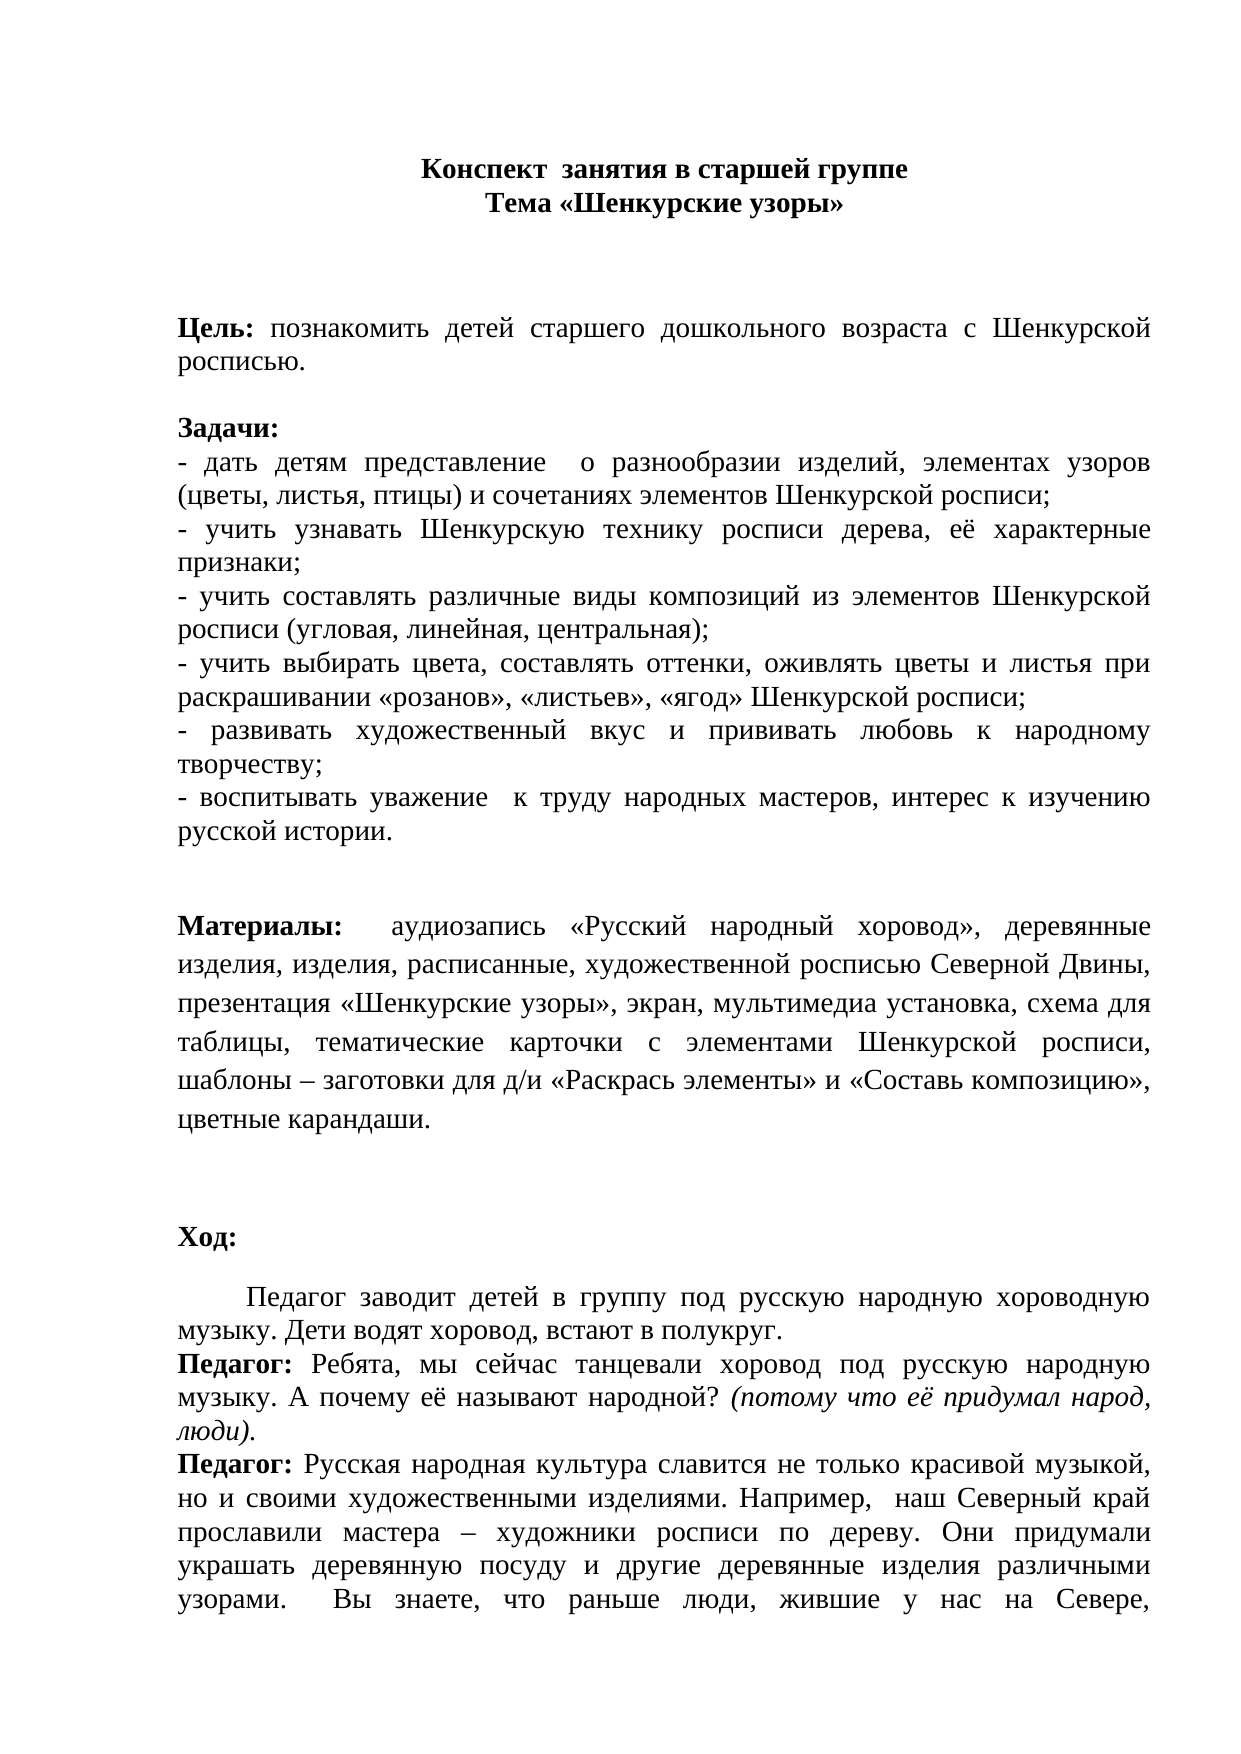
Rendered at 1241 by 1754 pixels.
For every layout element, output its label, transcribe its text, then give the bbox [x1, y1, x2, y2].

text - дать детям представление о разнообразии изделий, элементах узоров (цветы, листья, птицы) и сочетаниях элементов Шенкурской росписи; [177, 444, 1152, 511]
text Педагог: Ребята, мы сейчас танцевали хоровод под русскую народную музыку. А почему её называют народной? (потому что её придумал народ, люди). [177, 1346, 1152, 1447]
text Задачи: [177, 410, 1152, 444]
text Педагог заводит детей в группу под русскую народную хороводную музыку. Дети водят хоровод, встают в полукруг. [177, 1279, 1152, 1346]
text Тема «Шенкурские узоры» [177, 185, 1152, 219]
text Материалы: аудиозапись «Русский народный хоровод», деревянные изделия, изделия, расписанные, художественной росписью Северной Двины, презентация «Шенкурские узоры», экран, мультимедиа установка, схема для таблицы, тематические карточки с элементами Шенкурской росписи, шаблоны – заготовки для д/и «Раскрась элементы» и «Составь композицию», цветные карандаши. [177, 908, 1152, 1134]
text Конспект занятия в старшей группе [177, 152, 1152, 185]
text - учить составлять различные виды композиций из элементов Шенкурской росписи (угловая, линейная, центральная); [177, 578, 1152, 645]
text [177, 1447, 1152, 1614]
text Цель: познакомить детей старшего дошкольного возраста с Шенкурской росписью. [177, 310, 1152, 377]
text Ход: [177, 1219, 1152, 1253]
text - воспитывать уважение к труду народных мастеров, интерес к изучению русской истории. [177, 779, 1152, 846]
text - развивать художественный вкус и прививать любовь к народному творчеству; [177, 712, 1152, 779]
text - учить узнавать Шенкурскую технику росписи дерева, её характерные признаки; [177, 511, 1152, 578]
text - учить выбирать цвета, составлять оттенки, оживлять цветы и листья при раскрашивании «розанов», «листьев», «ягод» Шенкурской росписи; [177, 645, 1152, 712]
